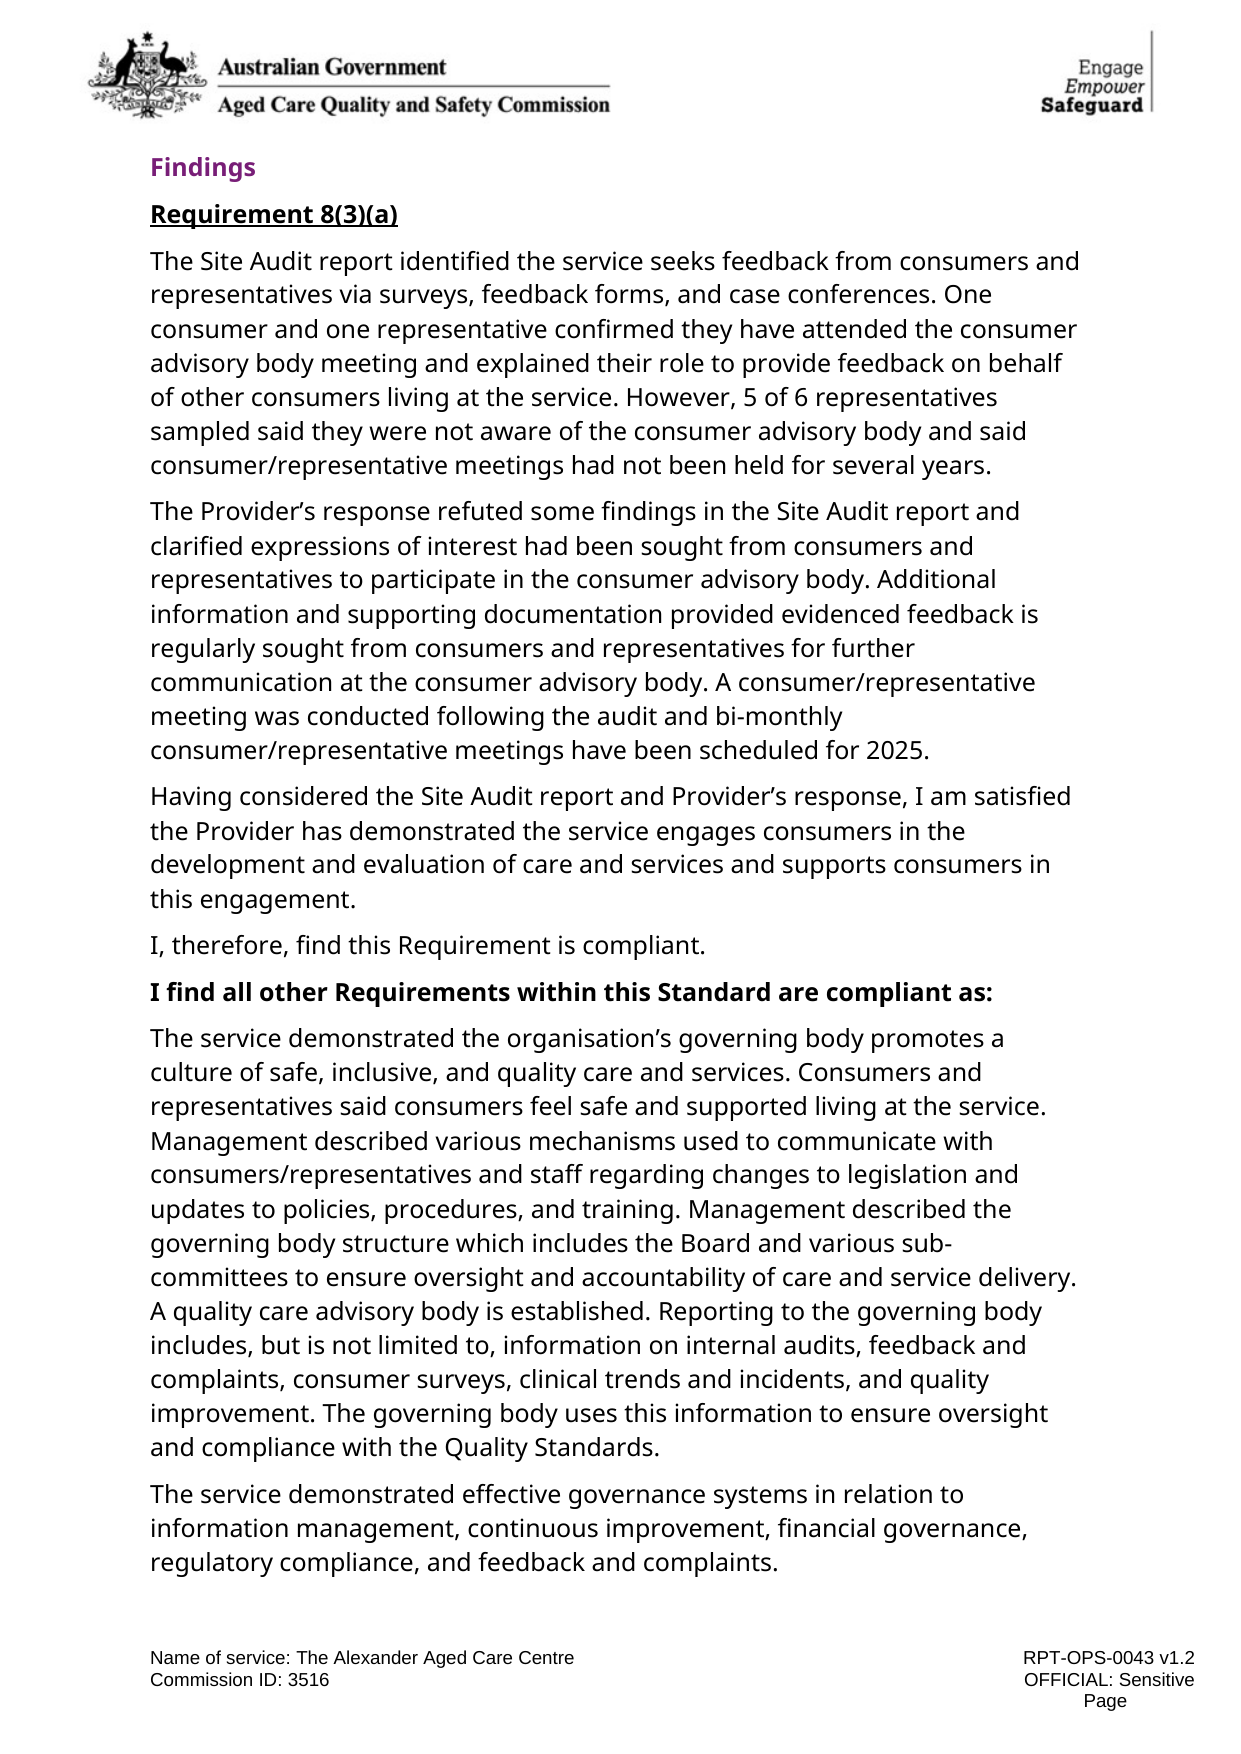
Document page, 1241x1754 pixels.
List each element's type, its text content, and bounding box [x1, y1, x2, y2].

text I, therefore, find this Requirement is compliant. [150, 928, 1090, 962]
text The service demonstrated the organisation’s governing body promotes a culture of safe, inclusive, and quality care and services. Consumers and representatives said consumers feel safe and supported living at the service. Management described various mechanisms used to communicate with consumers/representatives and staff regarding changes to legislation and updates to policies, procedures, and training. Management described the governing body structure which includes the Board and various sub-committees to ensure oversight and accountability of care and service delivery. A quality care advisory body is established. Reporting to the governing body includes, but is not limited to, information on internal audits, feedback and complaints, consumer surveys, clinical trends and incidents, and quality improvement. The governing body uses this information to ensure oversight and compliance with the Quality Standards. [150, 1021, 1090, 1464]
picture [0, 23, 1241, 131]
text The Provider’s response refuted some findings in the Site Audit report and clarified expressions of interest had been sought from consumers and representatives to participate in the consumer advisory body. Additional information and supporting documentation provided evidenced feedback is regularly sought from consumers and representatives for further communication at the consumer advisory body. A consumer/representative meeting was conducted following the audit and bi-monthly consumer/representative meetings have been scheduled for 2025. [150, 494, 1090, 767]
text I find all other Requirements within this Standard are compliant as: [150, 974, 1090, 1008]
text Findings [150, 150, 1090, 184]
text The service demonstrated effective governance systems in relation to information management, continuous improvement, financial governance, regulatory compliance, and feedback and complaints. [150, 1476, 1090, 1578]
text The Site Audit report identified the service seeks feedback from consumers and representatives via surveys, feedback forms, and case conferences. One consumer and one representative confirmed they have attended the consumer advisory body meeting and explained their role to provide feedback on behalf of other consumers living at the service. However, 5 of 6 representatives sampled said they were not aware of the consumer advisory body and said consumer/representative meetings had not been held for several years. [150, 243, 1090, 482]
text Having considered the Site Audit report and Provider’s response, I am satisfied the Provider has demonstrated the service engages consumers in the development and evaluation of care and services and supports consumers in this engagement. [150, 779, 1090, 915]
text Requirement 8(3)(a) [150, 197, 1090, 231]
